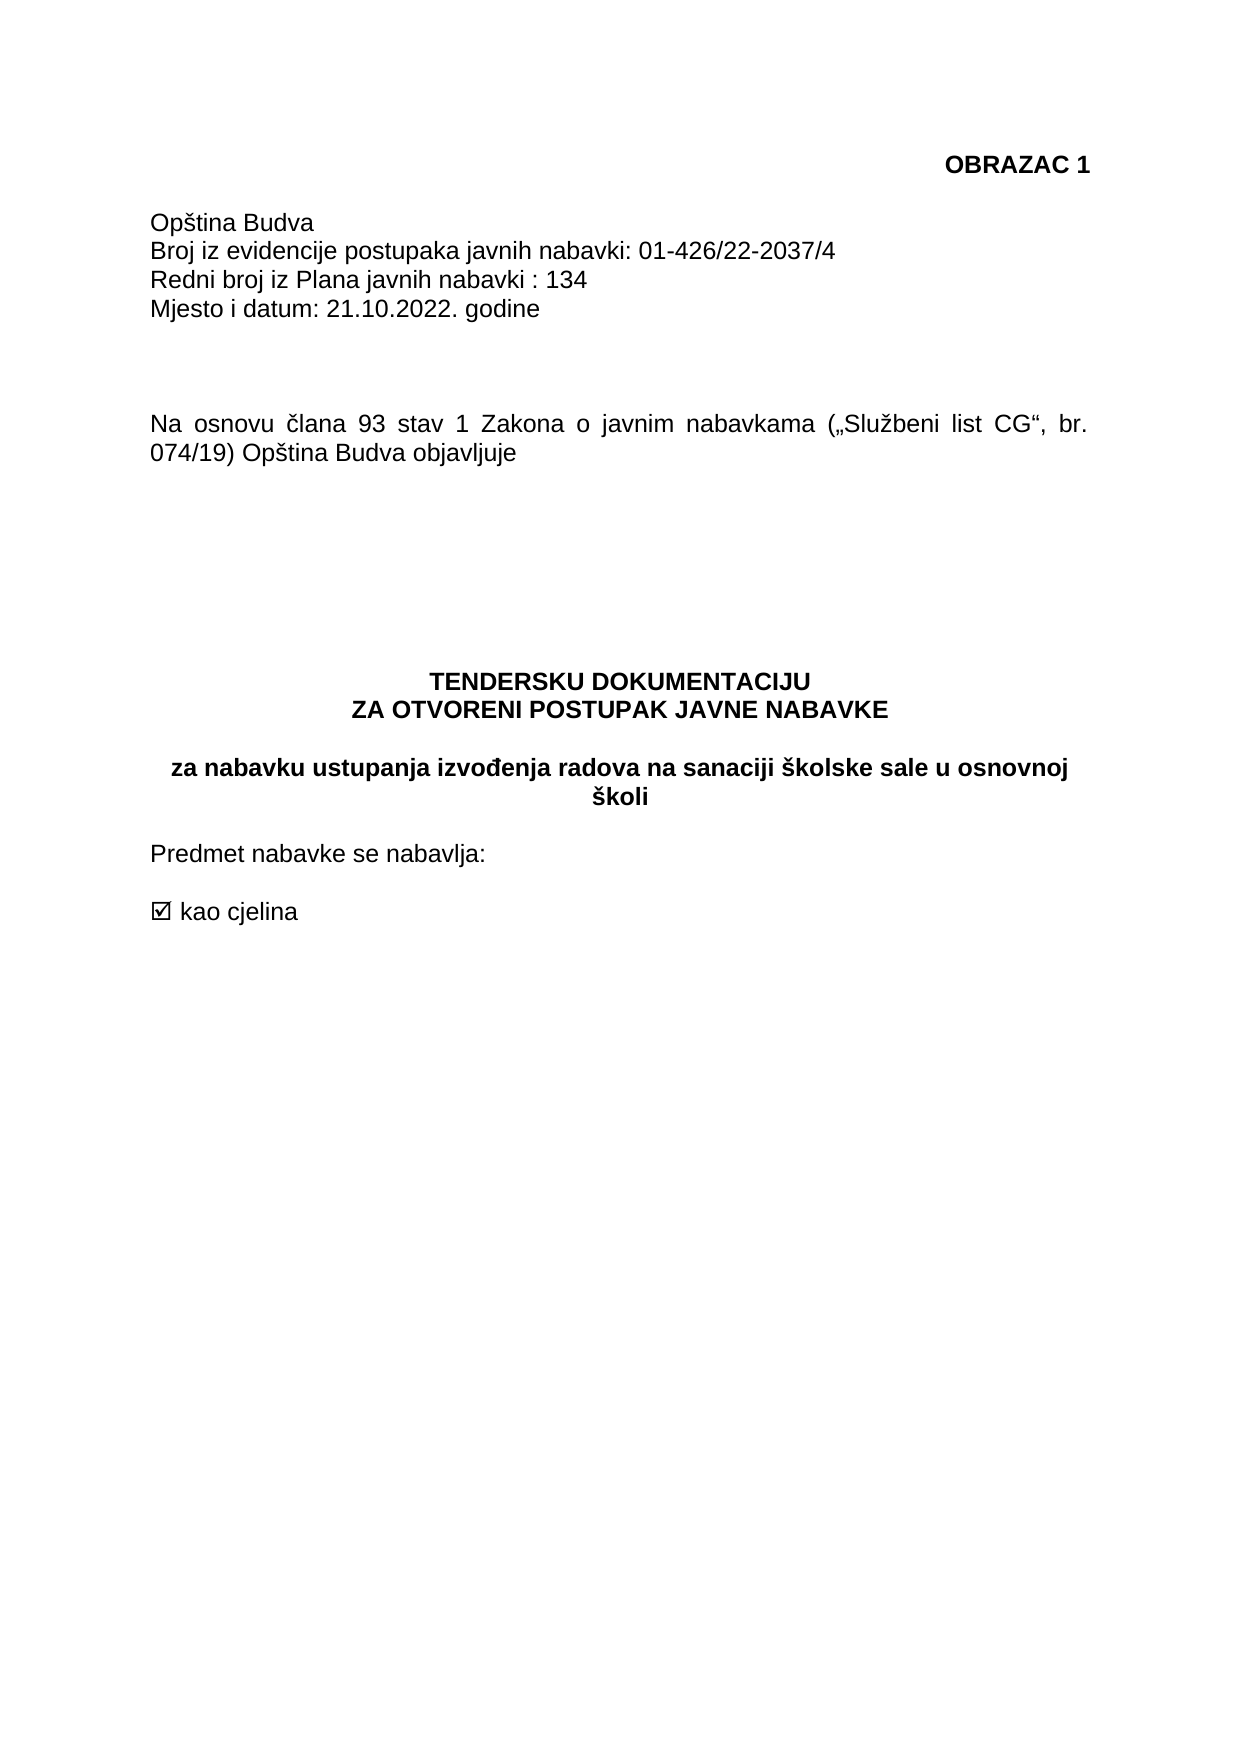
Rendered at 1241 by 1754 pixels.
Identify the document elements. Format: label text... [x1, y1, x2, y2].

text OBRAZAC 1 [150, 150, 1090, 179]
text za nabavku ustupanja izvođenja radova na sanaciji školske sale u osnovnoj školi [150, 753, 1090, 811]
text Predmet nabavke se nabavlja: [150, 839, 1090, 868]
text ZA OTVORENI POSTUPAK JAVNE NABAVKE [150, 696, 1090, 724]
text kao cjelina [150, 897, 1090, 926]
text Na osnovu člana 93 stav 1 Zakona o javnim nabavkama („Službeni list CG“, br. 074/19) Opština Budva objavljuje [150, 409, 1090, 466]
text Broj iz evidencije postupaka javnih nabavki: 01-426/22-2037/4 [150, 236, 1090, 265]
text TENDERSKU DOKUMENTACIJU [150, 667, 1090, 696]
text Mjesto i datum: 21.10.2022. godine [150, 294, 1090, 322]
text Redni broj iz Plana javnih nabavki : 134 [150, 265, 1090, 294]
text Opština Budva [150, 207, 1090, 236]
